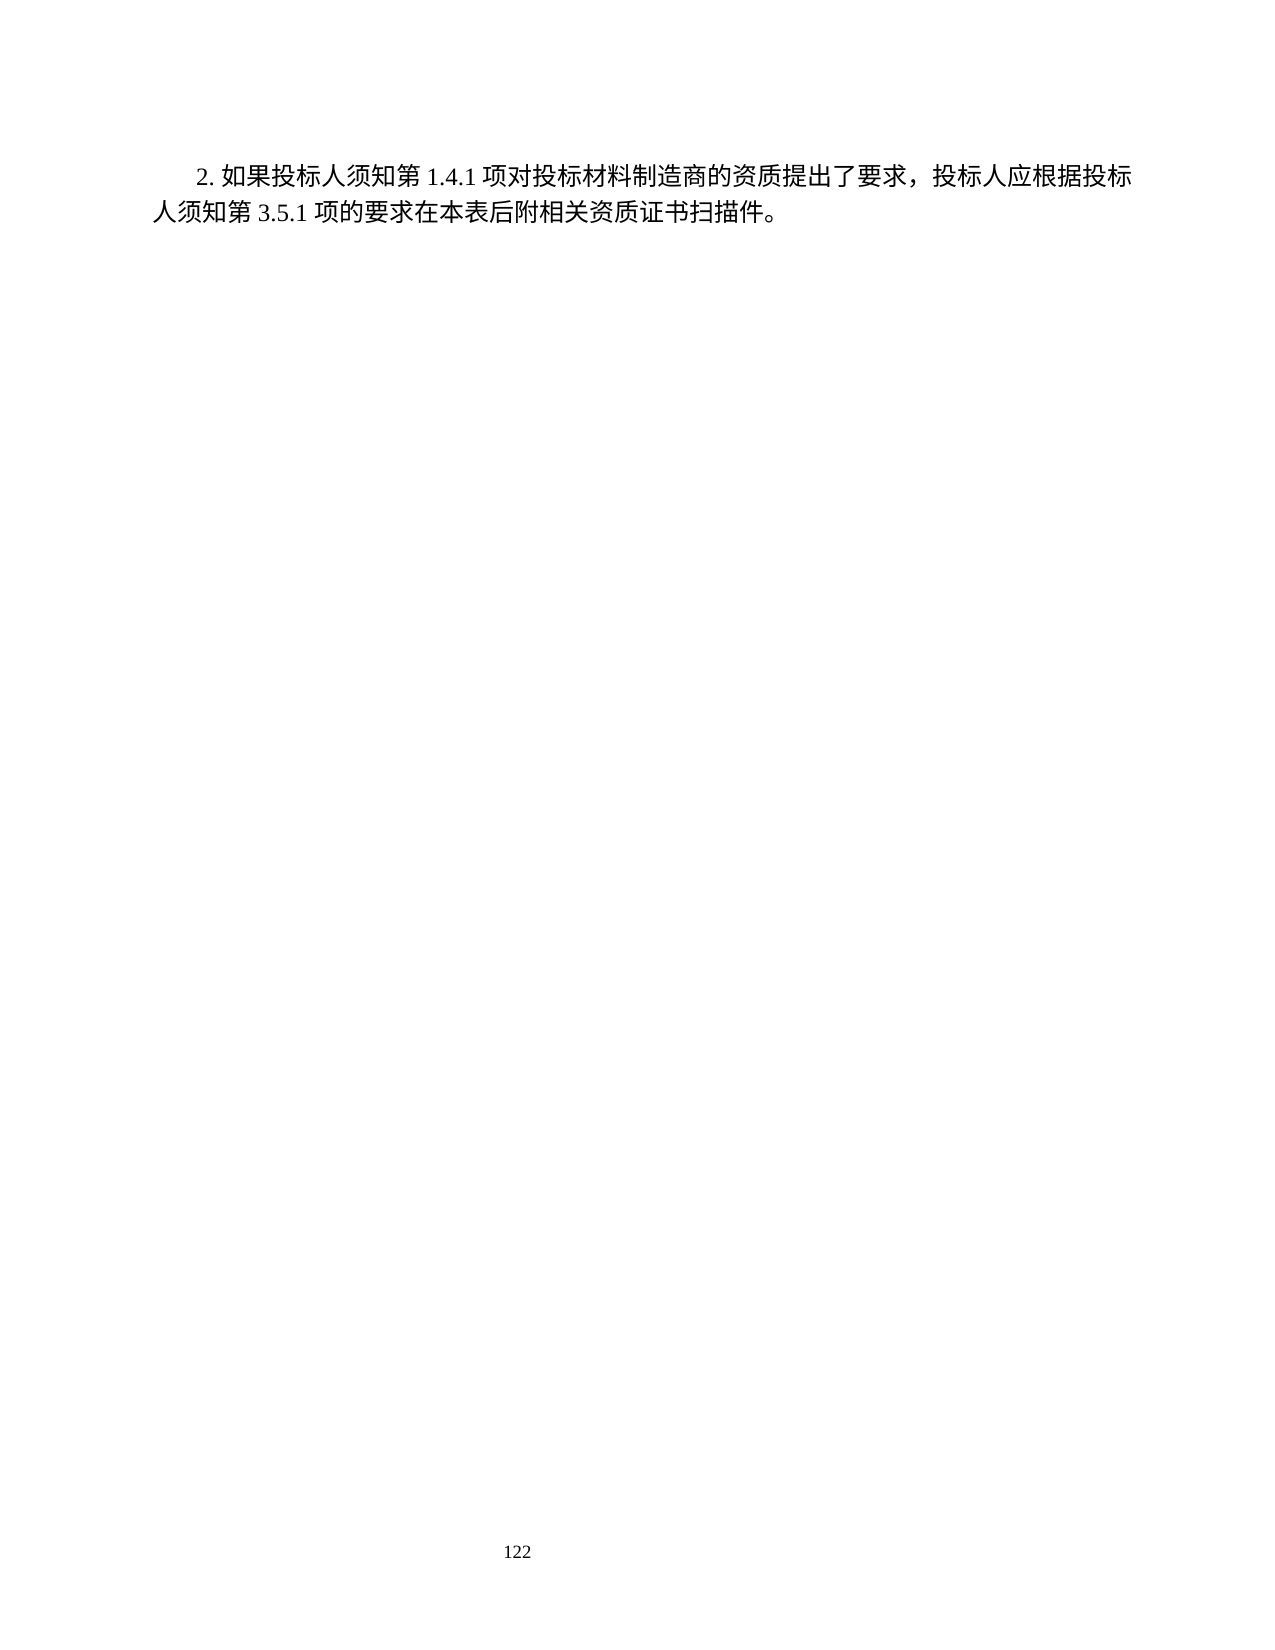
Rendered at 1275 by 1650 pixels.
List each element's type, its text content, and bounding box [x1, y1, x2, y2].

text 2. 如果投标人须知第 1.4.1 项对投标材料制造商的资质提出了要求，投标人应根据投标人须知第 3.5.1 项的要求在本表后附相关资质证书扫描件。 [152, 156, 1154, 229]
